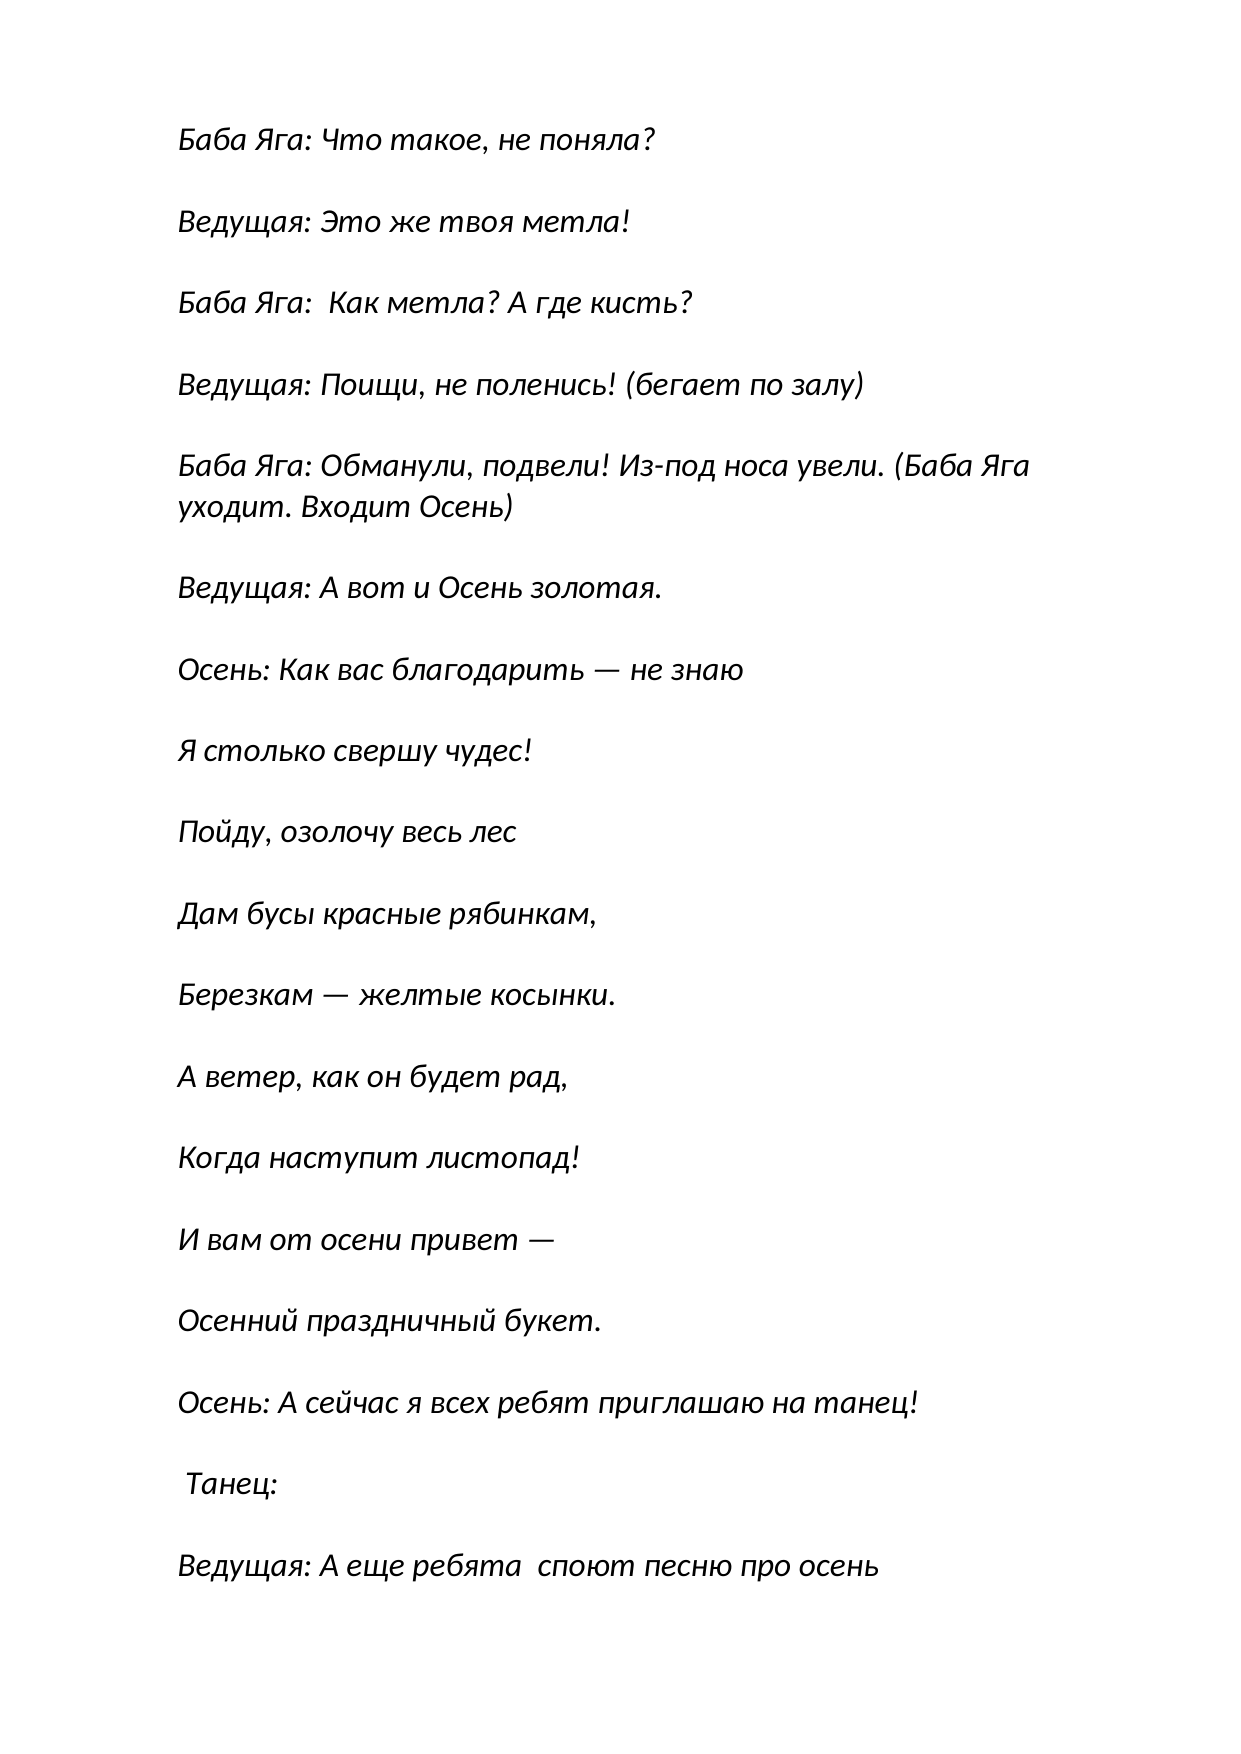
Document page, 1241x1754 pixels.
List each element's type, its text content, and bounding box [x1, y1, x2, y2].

text Березкам — желтые косынки. [177, 973, 1152, 1014]
text А ветер, как он будет рад, [177, 1055, 1152, 1096]
text Пойду, озолочу весь лес [177, 811, 1152, 851]
text Баба Яга: Обманули, подвели! Из-под носа увели. (Баба Яга уходит. Входит Осень) [177, 444, 1152, 525]
text Ведущая: Поищи, не поленись! (бегает по залу) [177, 362, 1152, 403]
text Когда наступит листопад! [177, 1136, 1152, 1177]
text Осень: А сейчас я всех ребят приглашаю на танец! [177, 1381, 1152, 1421]
text Дам бусы красные рябинкам, [177, 892, 1152, 933]
text Ведущая: Это же твоя метла! [177, 199, 1152, 240]
text Осенний праздничный букет. [177, 1299, 1152, 1340]
text Я столько свершу чудес! [177, 729, 1152, 770]
text Ведущая: А еще ребята споют песню про осень [177, 1544, 1152, 1584]
text Баба Яга: Как метла? А где кисть? [177, 281, 1152, 322]
text И вам от осени привет — [177, 1218, 1152, 1258]
text Осень: Как вас благодарить — не знаю [177, 648, 1152, 688]
text Танец: [177, 1462, 1152, 1503]
text Ведущая: А вот и Осень золотая. [177, 566, 1152, 607]
text Баба Яга: Что такое, не поняла? [177, 118, 1152, 159]
